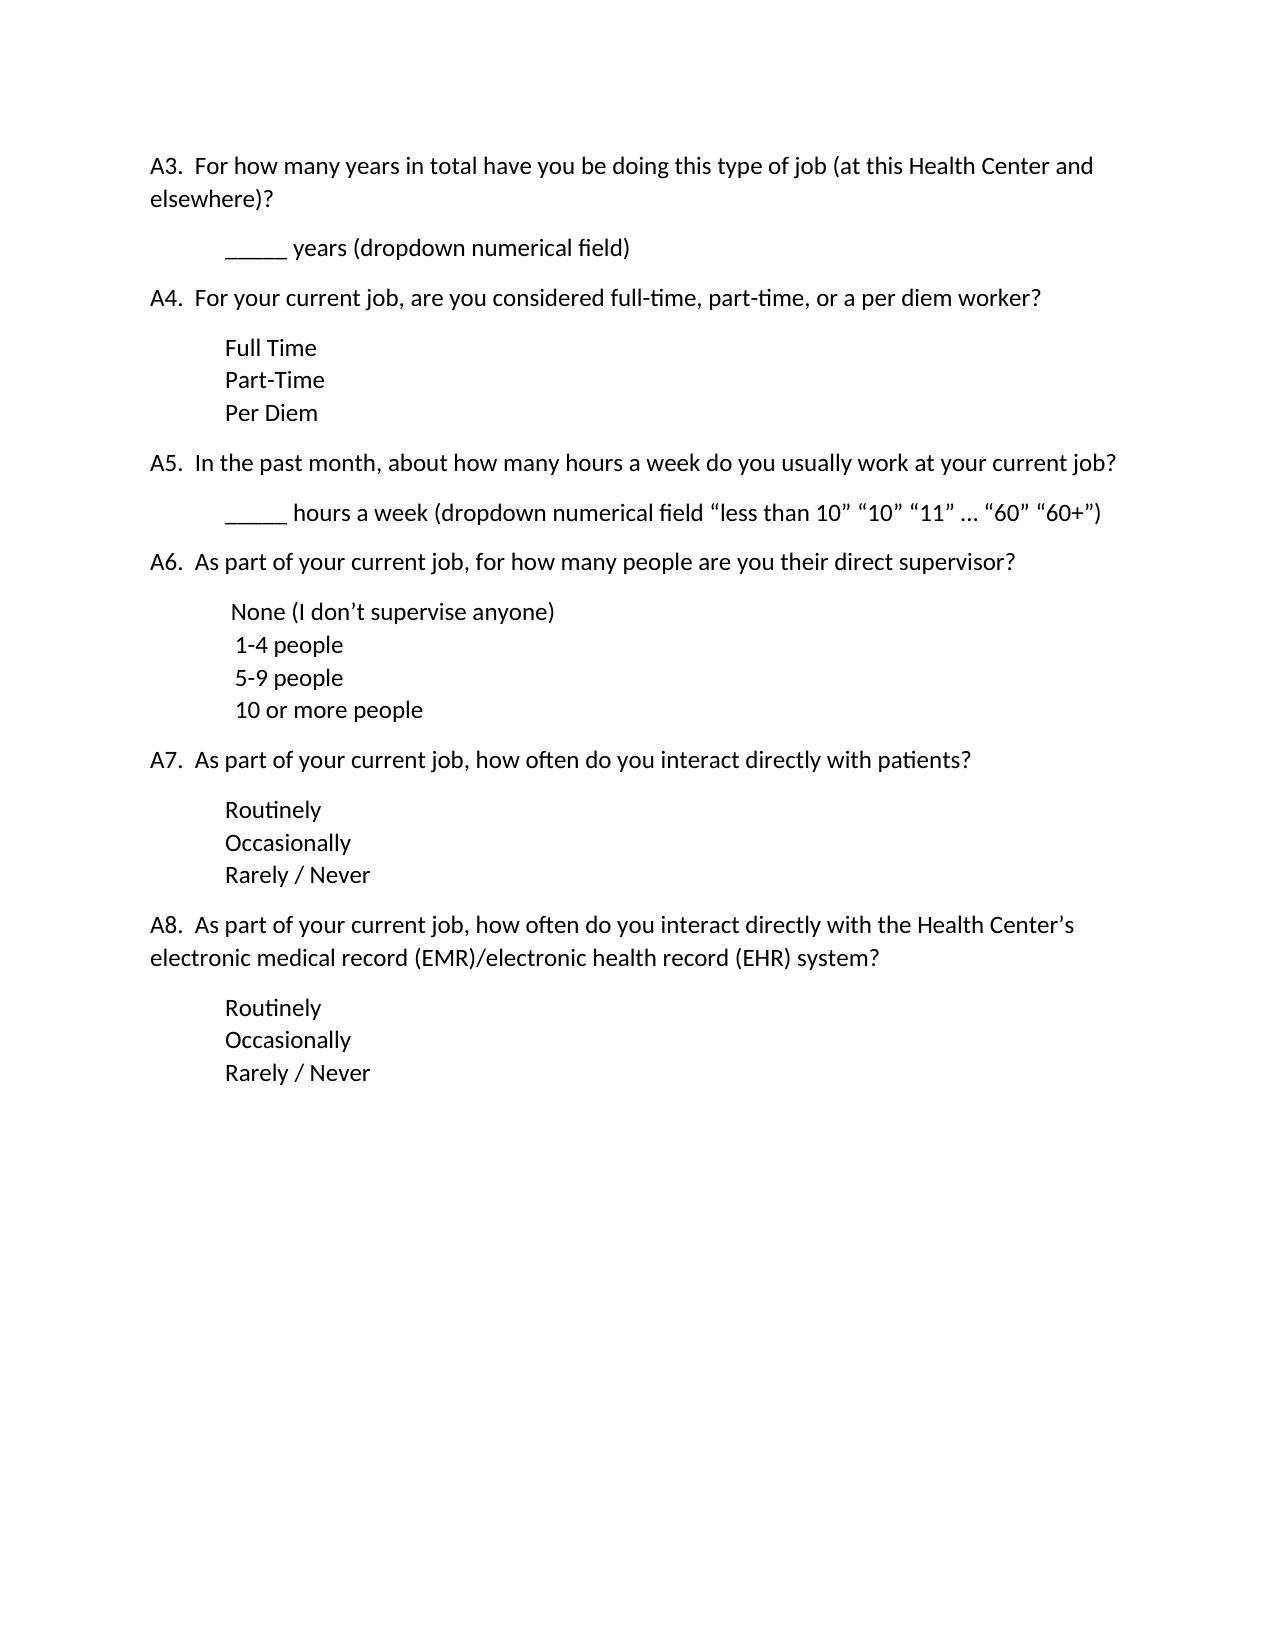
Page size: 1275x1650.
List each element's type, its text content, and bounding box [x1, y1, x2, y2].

text A4. For your current job, are you considered full-time, part-time, or a per diem worker? [150, 282, 1125, 313]
text A8. As part of your current job, how often do you interact directly with the Health Center’s electronic medical record (EMR)/electronic health record (EHR) system? [150, 909, 1125, 973]
text Routinely Occasionally Rarely / Never [225, 794, 1125, 890]
text A6. As part of your current job, for how many people are you their direct supervisor? [150, 546, 1125, 577]
text None (I don’t supervise anyone) 1-4 people 5-9 people 10 or more people [150, 596, 1125, 725]
text _____ hours a week (dropdown numerical field “less than 10” “10” “11” … “60” “60+”) [150, 497, 1125, 527]
text A5. In the past month, about how many hours a week do you usually work at your current job? [150, 447, 1125, 478]
text Full Time Part-Time Per Diem [225, 332, 1125, 428]
text Routinely Occasionally Rarely / Never [225, 992, 1125, 1088]
text _____ years (dropdown numerical field) [150, 232, 1125, 263]
text A7. As part of your current job, how often do you interact directly with patients? [150, 744, 1125, 775]
text A3. For how many years in total have you be doing this type of job (at this Health Center and elsewhere)? [150, 150, 1125, 213]
